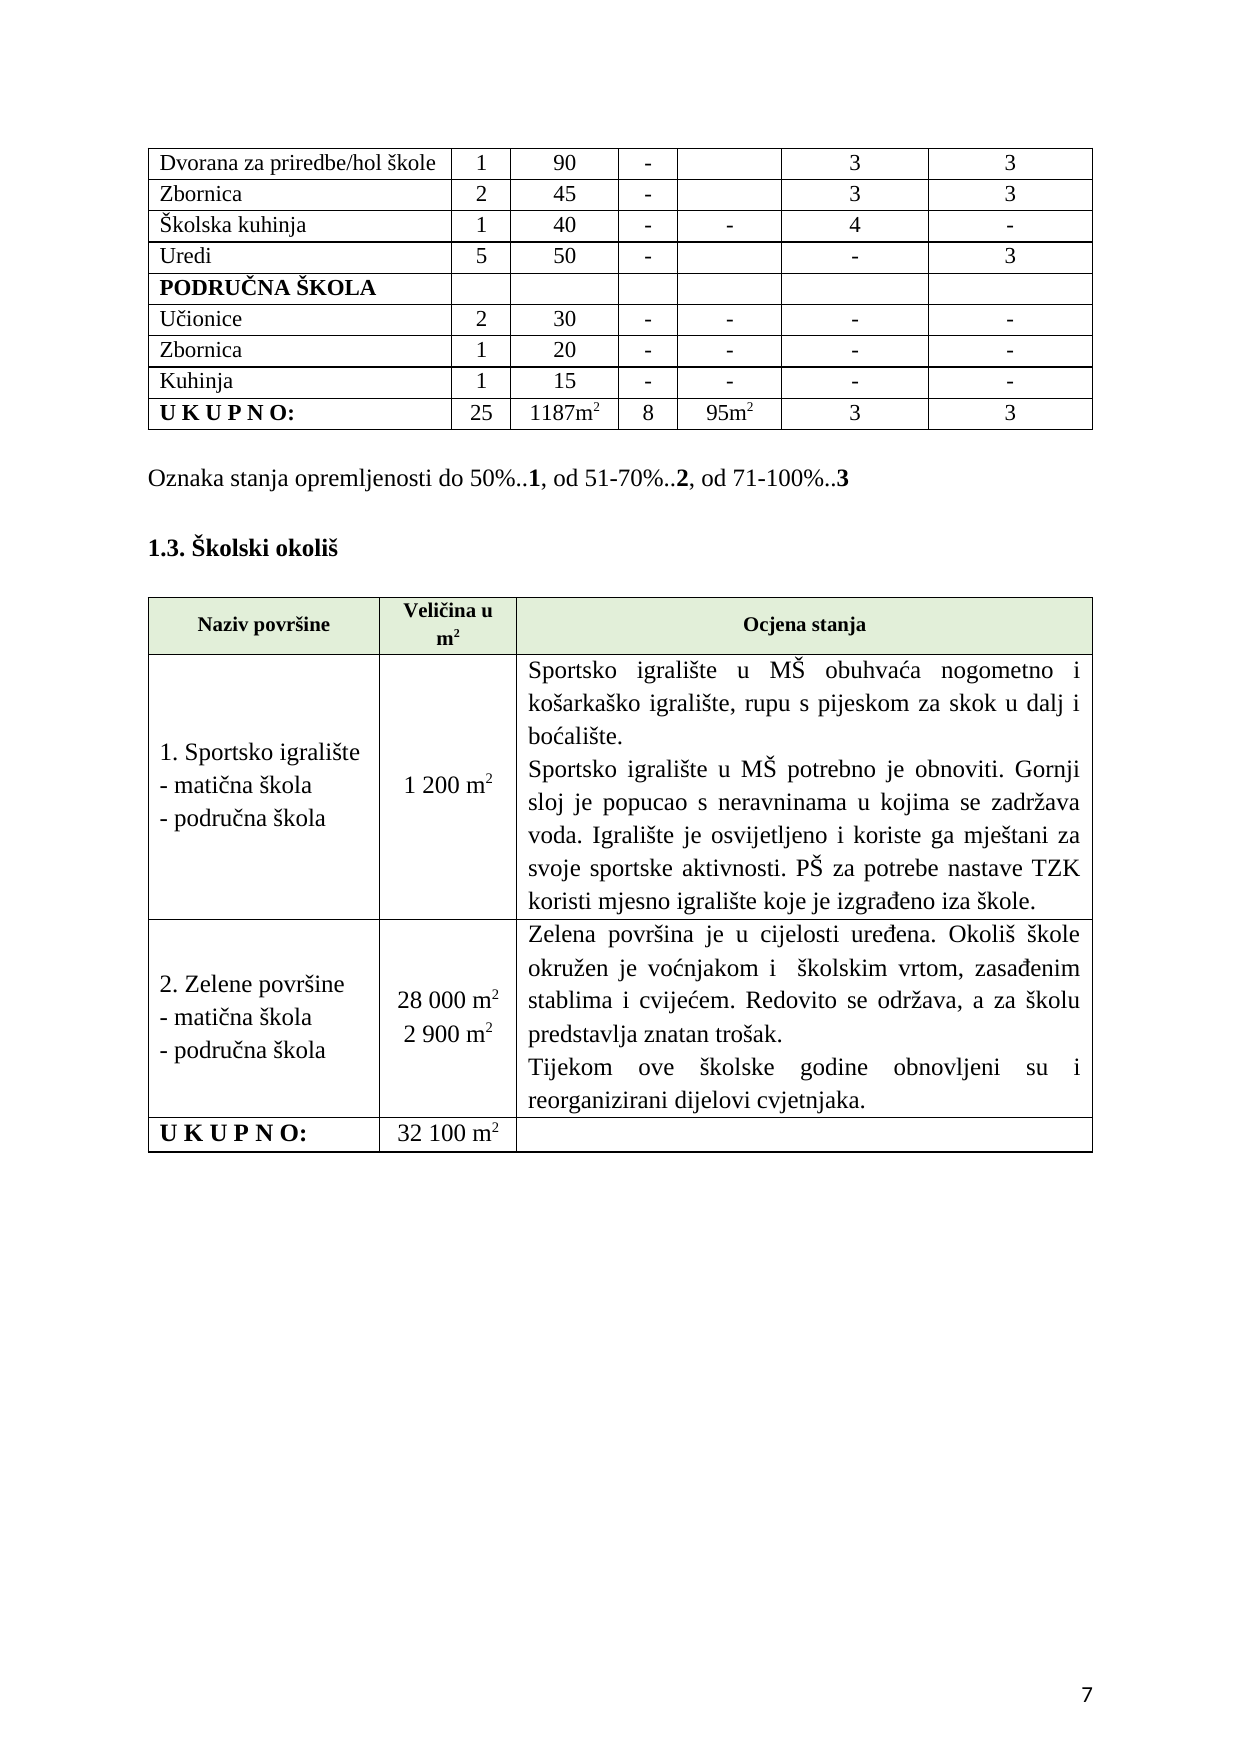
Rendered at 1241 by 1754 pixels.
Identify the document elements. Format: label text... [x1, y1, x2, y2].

table_cell - [782, 336, 928, 366]
table_cell Učionice [149, 305, 451, 335]
table_cell 2 [452, 180, 510, 210]
table_cell 32 100 m2 [380, 1118, 516, 1151]
table_cell [782, 274, 928, 304]
table_cell - [678, 211, 781, 241]
table_cell - [929, 336, 1092, 366]
table_cell 50 [511, 243, 618, 273]
table_cell Školska kuhinja [149, 211, 451, 241]
table_cell - [782, 305, 928, 335]
table_cell 3 [782, 180, 928, 210]
table_cell 2. Zelene površine - matična škola - područna škola [149, 920, 379, 1117]
table_cell - [619, 243, 677, 273]
table_cell [511, 274, 618, 304]
table_cell [678, 180, 781, 210]
table_cell 95m2 [678, 399, 781, 429]
table_cell 1 [452, 211, 510, 241]
table_cell 1 200 m2 [380, 655, 516, 918]
table_cell 3 [782, 149, 928, 179]
table_cell 20 [511, 336, 618, 366]
table_cell 4 [782, 211, 928, 241]
table_cell [929, 274, 1092, 304]
table_cell 90 [511, 149, 618, 179]
table_cell [678, 149, 781, 179]
table_cell 15 [511, 368, 618, 398]
table_cell 3 [929, 180, 1092, 210]
table_cell 1 [452, 368, 510, 398]
table_cell 3 [782, 399, 928, 429]
table_cell - [619, 149, 677, 179]
table_cell 3 [929, 149, 1092, 179]
table_cell Dvorana za priredbe/hol škole [149, 149, 451, 179]
table_cell PODRUČNA ŠKOLA [149, 274, 451, 304]
table_cell U K U P N O: [149, 399, 451, 429]
table_cell 8 [619, 399, 677, 429]
table_cell Zelena površina je u cijelosti uređena. Okoliš škole okružen je voćnjakom i školskim vrtom, zasađenim stablima i cvijećem. Redovito se održava, a za školu predstavlja znatan trošak. Tijekom ove školske godine obnovljeni su i reorganizirani dijelovi cvjetnjaka. [517, 920, 1092, 1117]
table_cell Kuhinja [149, 368, 451, 398]
table_cell 2 [452, 305, 510, 335]
table_header Veličina u m2 [380, 598, 516, 654]
table_cell 1187m2 [511, 399, 618, 429]
table_cell [452, 274, 510, 304]
table_cell Zbornica [149, 180, 451, 210]
table_cell Sportsko igralište u MŠ obuhvaća nogometno i košarkaško igralište, rupu s pijeskom za skok u dalj i boćalište. Sportsko igralište u MŠ potrebno je obnoviti. Gornji sloj je popucao s neravninama u kojima se zadržava voda. Igralište je osvijetljeno i koriste ga mještani za svoje sportske aktivnosti. PŠ za potrebe nastave TZK koristi mjesno igralište koje je izgrađeno iza škole. [517, 655, 1092, 918]
table_cell - [782, 243, 928, 273]
table_cell - [782, 368, 928, 398]
table_cell 25 [452, 399, 510, 429]
table_cell - [619, 336, 677, 366]
table_cell 45 [511, 180, 618, 210]
table_cell - [678, 336, 781, 366]
table_cell - [678, 368, 781, 398]
table_cell - [619, 211, 677, 241]
table_cell 28 000 m2 2 900 m2 [380, 920, 516, 1117]
table_cell U K U P N O: [149, 1118, 379, 1151]
table_cell 30 [511, 305, 618, 335]
table_cell 5 [452, 243, 510, 273]
table_cell - [929, 305, 1092, 335]
subtitle 1.3. Školski okoliš [148, 533, 1093, 562]
table_cell Uredi [149, 243, 451, 273]
table_cell [517, 1118, 1092, 1151]
table_cell - [619, 368, 677, 398]
table_cell 40 [511, 211, 618, 241]
table_cell - [678, 305, 781, 335]
table_cell - [929, 368, 1092, 398]
table_cell [678, 243, 781, 273]
table_header Naziv površine [149, 598, 379, 654]
table_cell 1 [452, 149, 510, 179]
table_cell 1. Sportsko igralište - matična škola - područna škola [149, 655, 379, 918]
table_cell Zbornica [149, 336, 451, 366]
table_cell 1 [452, 336, 510, 366]
table_cell 3 [929, 399, 1092, 429]
table_header Ocjena stanja [517, 598, 1092, 654]
table_cell - [619, 180, 677, 210]
table_cell [619, 274, 677, 304]
table_cell - [929, 211, 1092, 241]
table_cell 3 [929, 243, 1092, 273]
text Oznaka stanja opremljenosti do 50%..1, od 51-70%..2, od 71-100%..3 [148, 463, 1093, 492]
table_cell [678, 274, 781, 304]
table_cell - [619, 305, 677, 335]
